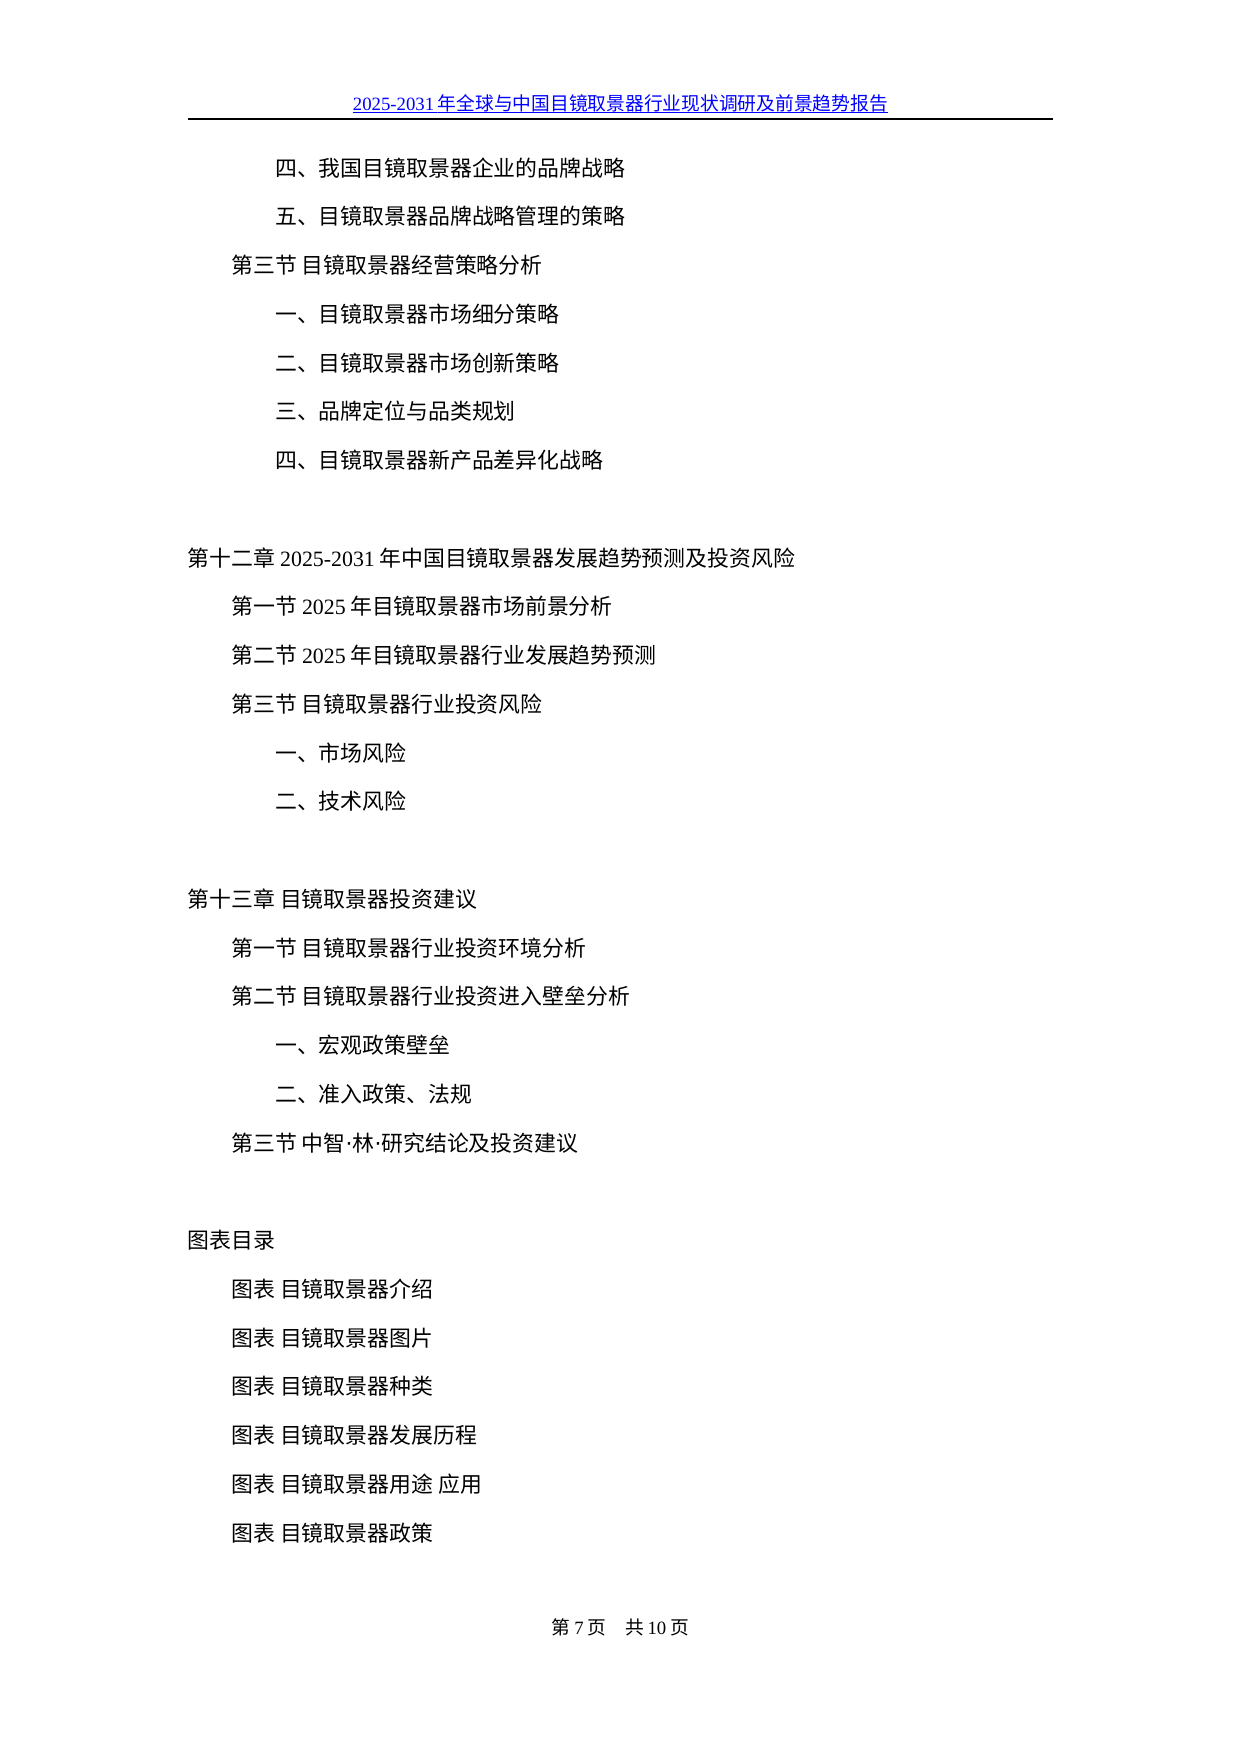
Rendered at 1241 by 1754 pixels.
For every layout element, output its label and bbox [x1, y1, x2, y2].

text [187, 150, 1053, 1548]
